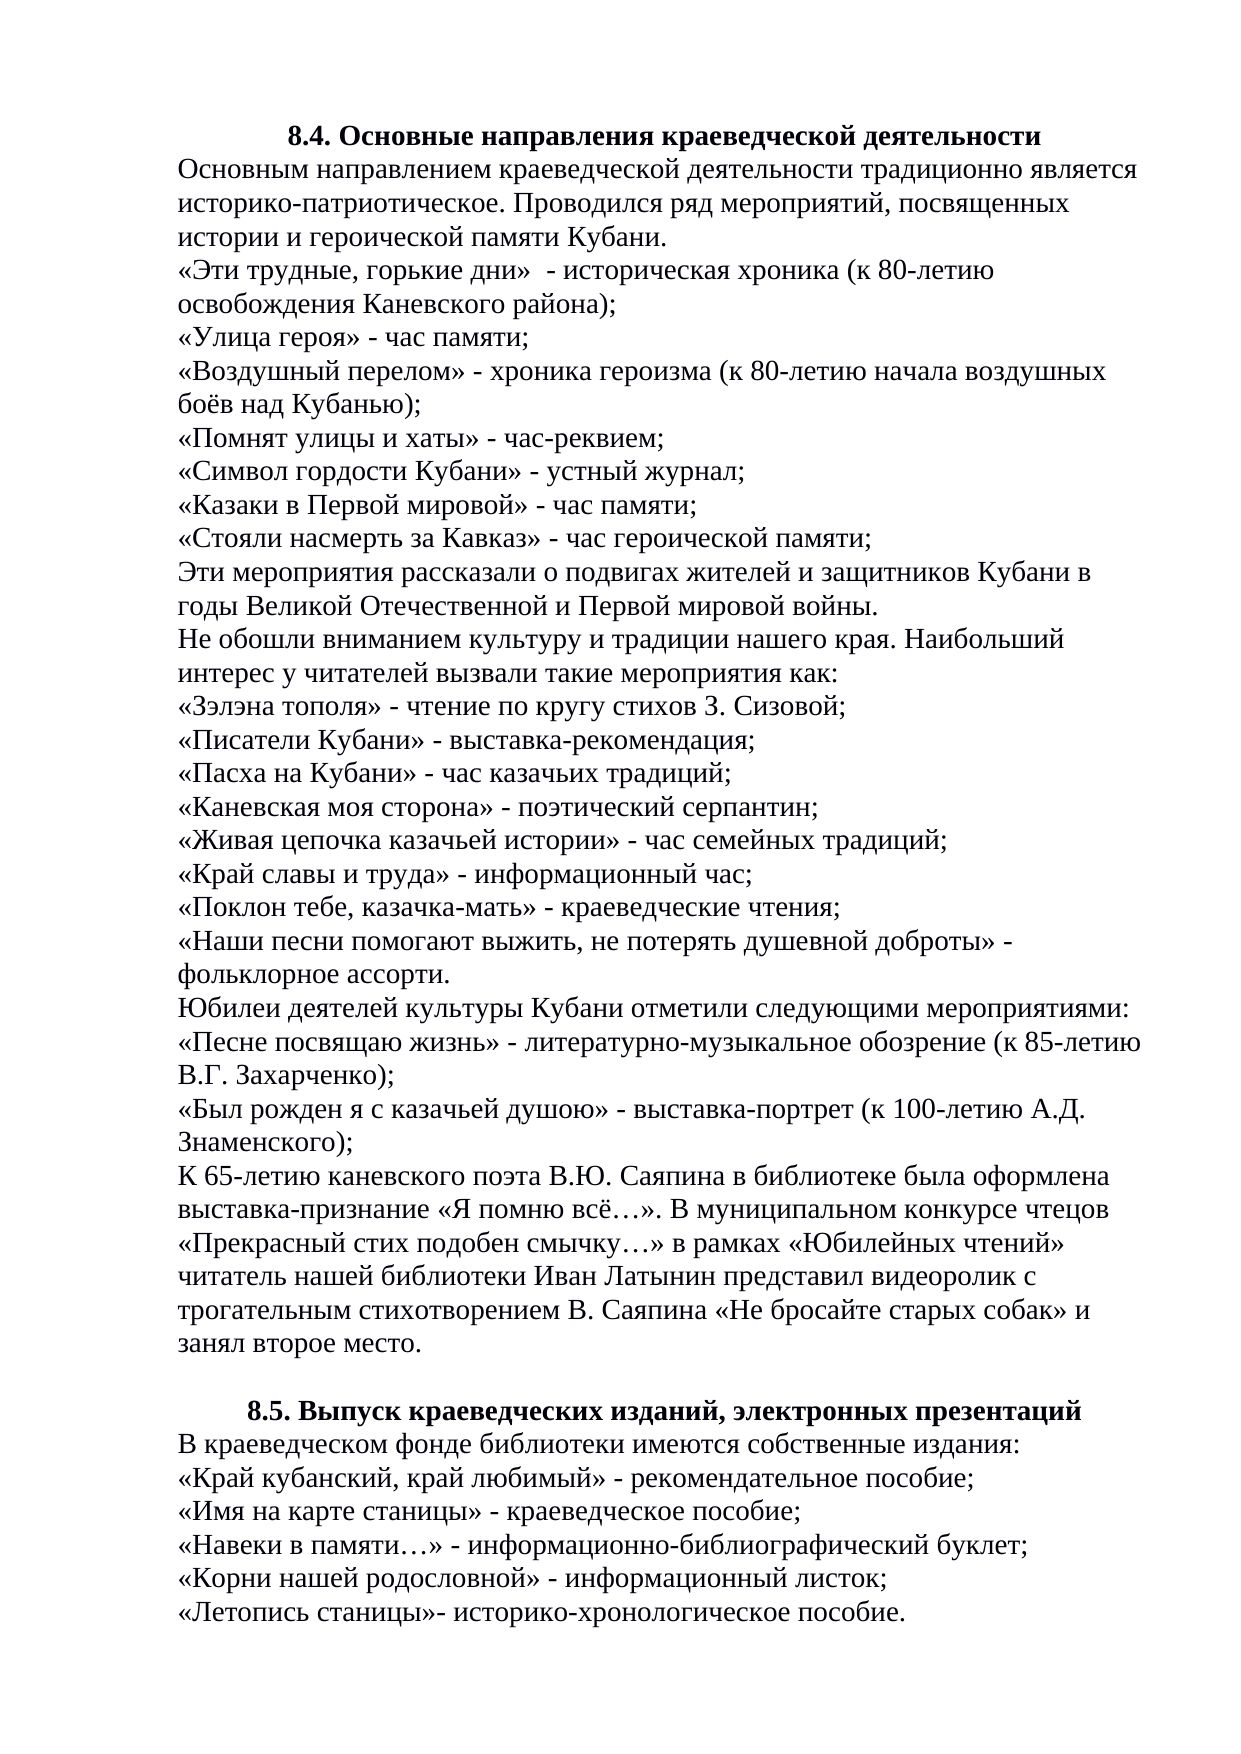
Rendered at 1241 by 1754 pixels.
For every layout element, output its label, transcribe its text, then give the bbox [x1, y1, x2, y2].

text 8.4. Основные направления краеведческой деятельности [177, 118, 1152, 152]
text «Символ гордости Кубани» - устный журнал; [177, 453, 1152, 487]
text «Поклон тебе, казачка-мать» - краеведческие чтения; [177, 889, 1152, 923]
text «Помнят улицы и хаты» - час-реквием; [177, 420, 1152, 453]
text «Пасха на Кубани» - час казачьих традиций; [177, 755, 1152, 789]
text Основным направлением краеведческой деятельности традиционно является историко-патриотическое. Проводился ряд мероприятий, посвященных истории и героической памяти Кубани. [177, 152, 1152, 252]
text «Улица героя» - час памяти; [177, 319, 1152, 353]
text Юбилеи деятелей культуры Кубани отметили следующими мероприятиями: [177, 990, 1152, 1024]
text 8.5. Выпуск краеведческих изданий, электронных презентаций [177, 1393, 1152, 1426]
text «Наши песни помогают выжить, не потерять душевной доброты» - фольклорное ассорти. [177, 923, 1152, 990]
text «Летопись станицы»- историко-хронологическое пособие. [177, 1594, 1152, 1627]
text «Корни нашей родословной» - информационный листок; [177, 1560, 1152, 1594]
text Не обошли вниманием культуру и традиции нашего края. Наибольший интерес у читателей вызвали такие мероприятия как: [177, 621, 1152, 688]
text «Эти трудные, горькие дни» - историческая хроника (к 80-летию освобождения Каневского района); [177, 252, 1152, 319]
text «Край славы и труда» - информационный час; [177, 856, 1152, 889]
text «Имя на карте станицы» - краеведческое пособие; [177, 1493, 1152, 1527]
text «Казаки в Первой мировой» - час памяти; [177, 487, 1152, 521]
text В краеведческом фонде библиотеки имеются собственные издания: [177, 1426, 1152, 1460]
text «Живая цепочка казачьей истории» - час семейных традиций; [177, 822, 1152, 856]
text «Писатели Кубани» - выставка-рекомендация; [177, 722, 1152, 755]
text К 65-летию каневского поэта В.Ю. Саяпина в библиотеке была оформлена выставка-признание «Я помню всё…». В муниципальном конкурсе чтецов «Прекрасный стих подобен смычку…» в рамках «Юбилейных чтений» читатель нашей библиотеки Иван Латынин представил видеоролик с трогательным стихотворением В. Саяпина «Не бросайте старых собак» и занял второе место. [177, 1158, 1152, 1359]
text «Песне посвящаю жизнь» - литературно-музыкальное обозрение (к 85-летию В.Г. Захарченко); [177, 1024, 1152, 1091]
text «Навеки в памяти…» - информационно-библиографический буклет; [177, 1527, 1152, 1560]
text Эти мероприятия рассказали о подвигах жителей и защитников Кубани в годы Великой Отечественной и Первой мировой войны. [177, 554, 1152, 621]
text «Был рожден я с казачьей душою» - выставка-портрет (к 100-летию А.Д. Знаменского); [177, 1091, 1152, 1158]
text «Край кубанский, край любимый» - рекомендательное пособие; [177, 1460, 1152, 1493]
text «Зэлэна тополя» - чтение по кругу стихов З. Сизовой; [177, 688, 1152, 722]
text «Стояли насмерть за Кавказ» - час героической памяти; [177, 521, 1152, 554]
text «Каневская моя сторона» - поэтический серпантин; [177, 789, 1152, 822]
text «Воздушный перелом» - хроника героизма (к 80-летию начала воздушных боёв над Кубанью); [177, 353, 1152, 420]
